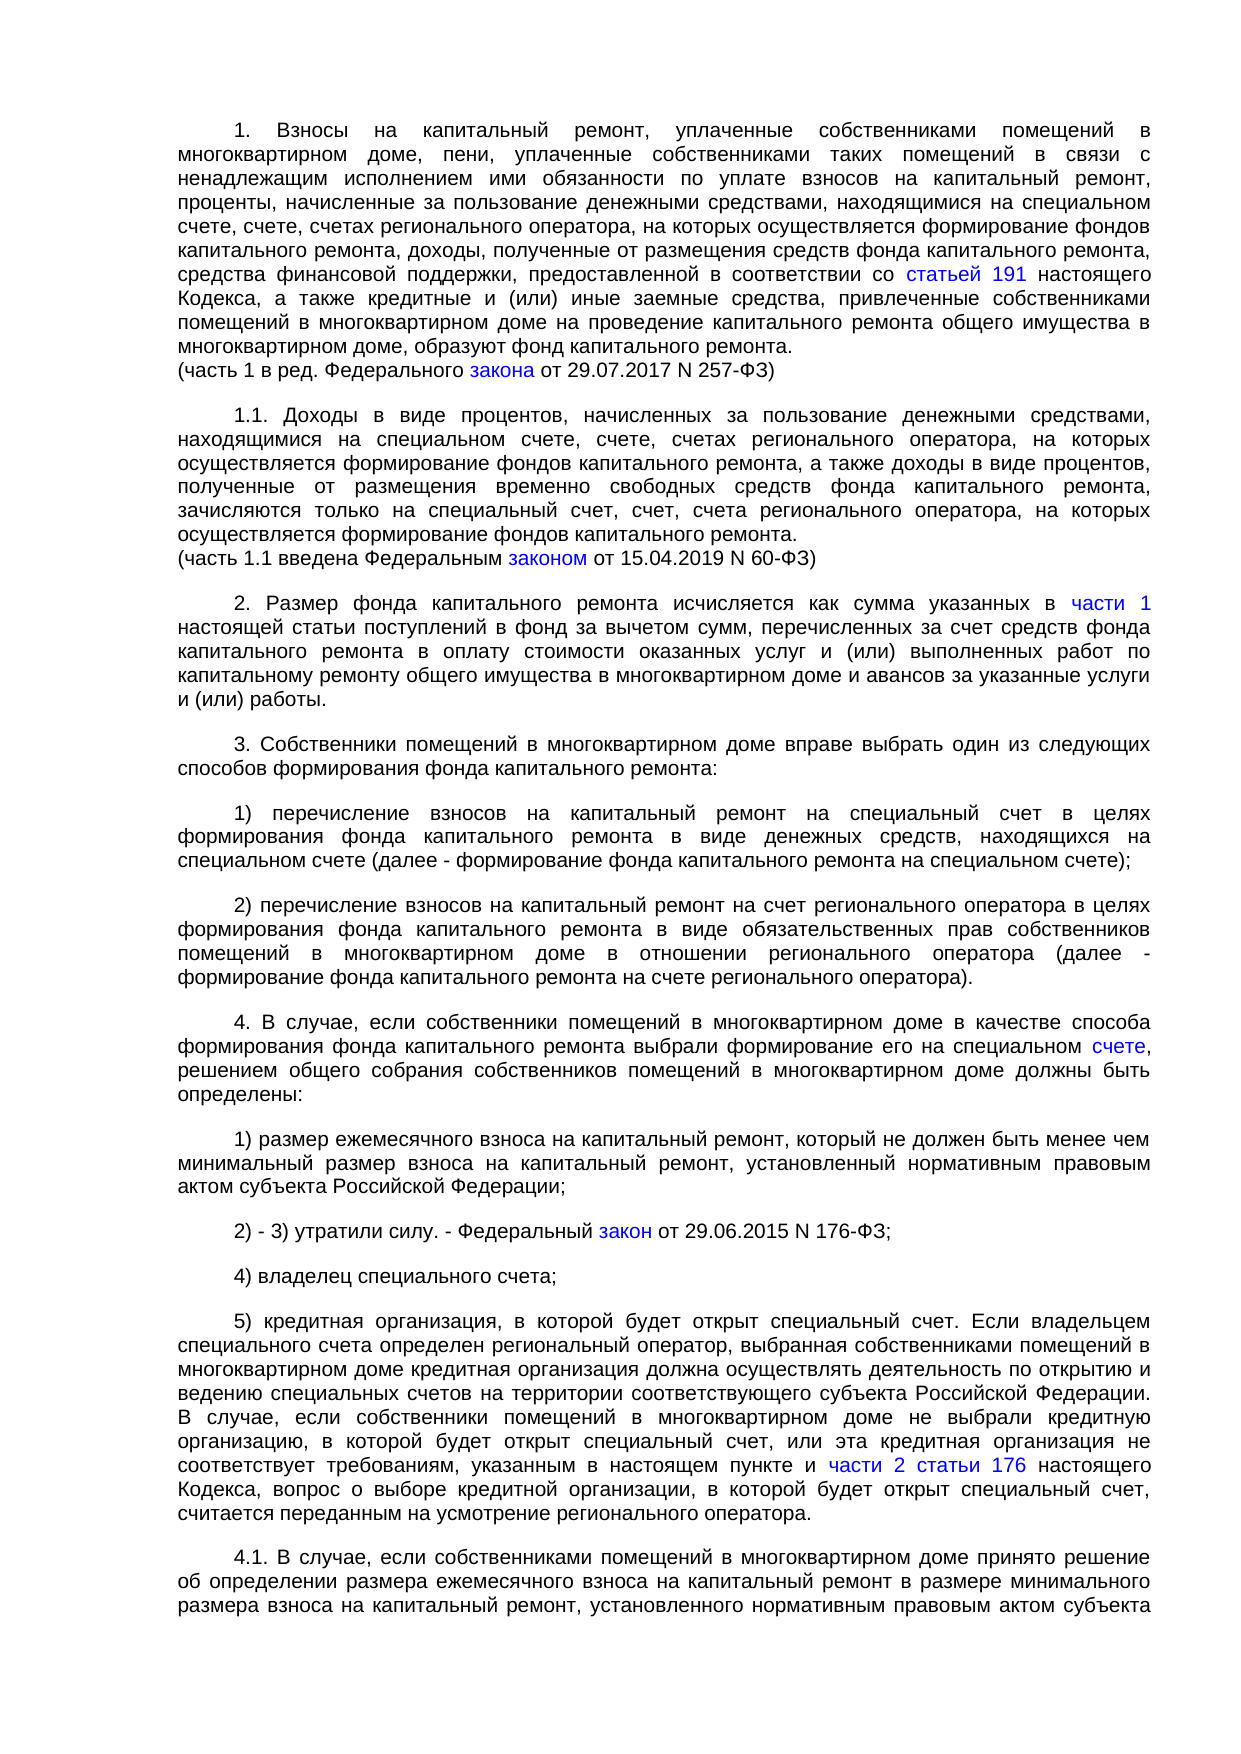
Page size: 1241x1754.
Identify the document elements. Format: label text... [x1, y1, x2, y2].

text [177, 1545, 1152, 1617]
text 2) перечисление взносов на капитальный ремонт на счет регионального оператора в целях формирования фонда капитального ремонта в виде обязательственных прав собственников помещений в многоквартирном доме в отношении регионального оператора (далее - формирование фонда капитального ремонта на счете регионального оператора). [177, 893, 1152, 989]
text 2. Размер фонда капитального ремонта исчисляется как сумма указанных в части 1 настоящей статьи поступлений в фонд за вычетом сумм, перечисленных за счет средств фонда капитального ремонта в оплату стоимости оказанных услуг и (или) выполненных работ по капитальному ремонту общего имущества в многоквартирном доме и авансов за указанные услуги и (или) работы. [177, 591, 1152, 711]
text 1.1. Доходы в виде процентов, начисленных за пользование денежными средствами, находящимися на специальном счете, счете, счетах регионального оператора, на которых осуществляется формирование фондов капитального ремонта, а также доходы в виде процентов, полученные от размещения временно свободных средств фонда капитального ремонта, зачисляются только на специальный счет, счет, счета регионального оператора, на которых осуществляется формирование фондов капитального ремонта. [177, 402, 1152, 546]
text 2) - 3) утратили силу. - Федеральный закон от 29.06.2015 N 176-ФЗ; [177, 1219, 1152, 1243]
text 4) владелец специального счета; [177, 1264, 1152, 1288]
text (часть 1 в ред. Федерального закона от 29.07.2017 N 257-ФЗ) [177, 358, 1152, 382]
text 1) размер ежемесячного взноса на капитальный ремонт, который не должен быть менее чем минимальный размер взноса на капитальный ремонт, установленный нормативным правовым актом субъекта Российской Федерации; [177, 1126, 1152, 1198]
text 4. В случае, если собственники помещений в многоквартирном доме в качестве способа формирования фонда капитального ремонта выбрали формирование его на специальном счете, решением общего собрания собственников помещений в многоквартирном доме должны быть определены: [177, 1010, 1152, 1106]
text 1. Взносы на капитальный ремонт, уплаченные собственниками помещений в многоквартирном доме, пени, уплаченные собственниками таких помещений в связи с ненадлежащим исполнением ими обязанности по уплате взносов на капитальный ремонт, проценты, начисленные за пользование денежными средствами, находящимися на специальном счете, счете, счетах регионального оператора, на которых осуществляется формирование фондов капитального ремонта, доходы, полученные от размещения средств фонда капитального ремонта, средства финансовой поддержки, предоставленной в соответствии со статьей 191 настоящего Кодекса, а также кредитные и (или) иные заемные средства, привлеченные собственниками помещений в многоквартирном доме на проведение капитального ремонта общего имущества в многоквартирном доме, образуют фонд капитального ремонта. [177, 118, 1152, 358]
text 1) перечисление взносов на капитальный ремонт на специальный счет в целях формирования фонда капитального ремонта в виде денежных средств, находящихся на специальном счете (далее - формирование фонда капитального ремонта на специальном счете); [177, 800, 1152, 872]
text 3. Собственники помещений в многоквартирном доме вправе выбрать один из следующих способов формирования фонда капитального ремонта: [177, 732, 1152, 779]
text 5) кредитная организация, в которой будет открыт специальный счет. Если владельцем специального счета определен региональный оператор, выбранная собственниками помещений в многоквартирном доме кредитная организация должна осуществлять деятельность по открытию и ведению специальных счетов на территории соответствующего субъекта Российской Федерации. В случае, если собственники помещений в многоквартирном доме не выбрали кредитную организацию, в которой будет открыт специальный счет, или эта кредитная организация не соответствует требованиям, указанным в настоящем пункте и части 2 статьи 176 настоящего Кодекса, вопрос о выборе кредитной организации, в которой будет открыт специальный счет, считается переданным на усмотрение регионального оператора. [177, 1309, 1152, 1524]
text (часть 1.1 введена Федеральным законом от 15.04.2019 N 60-ФЗ) [177, 546, 1152, 570]
